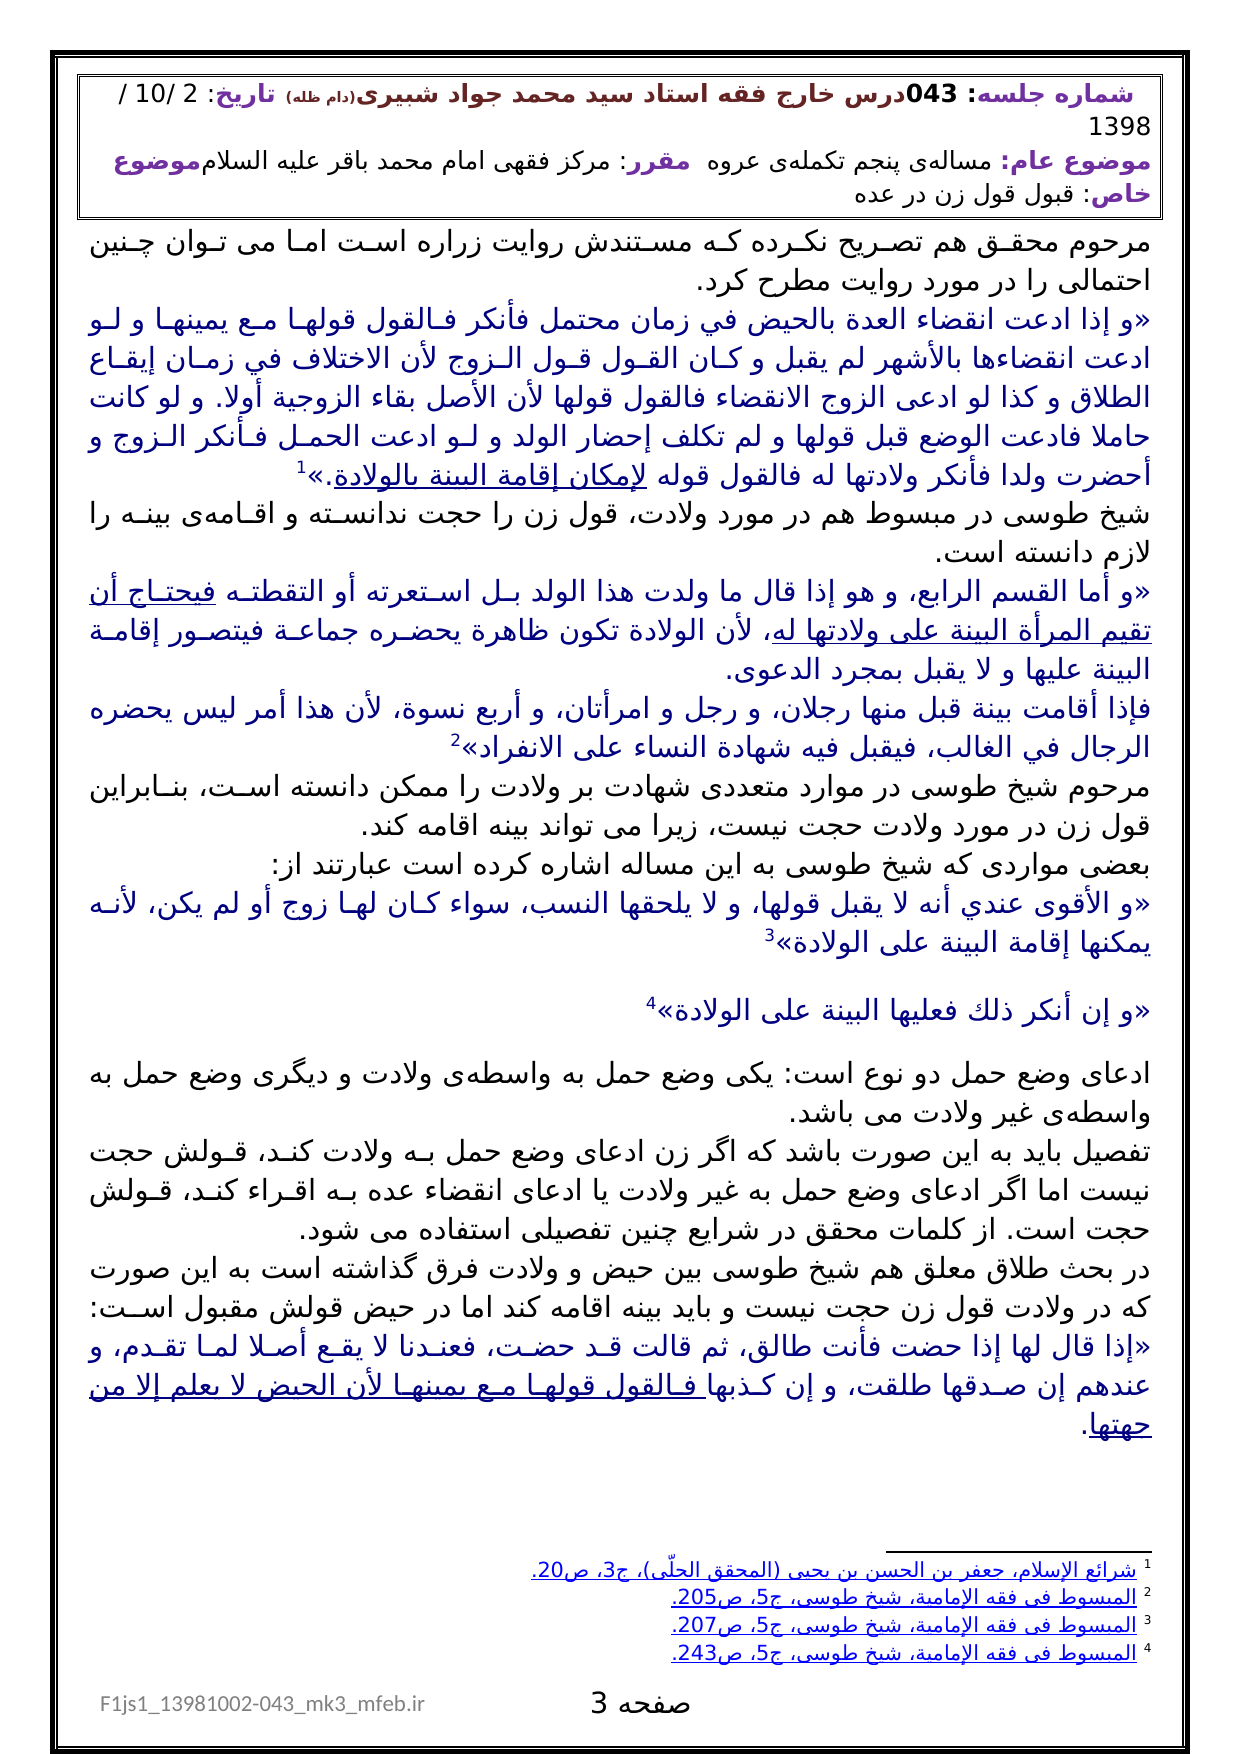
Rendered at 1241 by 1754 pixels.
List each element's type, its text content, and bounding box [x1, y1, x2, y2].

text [89, 224, 1152, 297]
text «و الأقوى عندي أنه لا يقبل قولها، و لا يلحقها النسب، سواء كان لها زوج أو لم يكن، لأنه يمكنها إقامة البينة على الولادة» [89, 886, 1152, 959]
text تفصیل باید به این صورت باشد که اگر زن ادعای وضع حمل به ولادت کند، قولش حجت نیست اما اگر ادعای وضع حمل به غیر ولادت یا ادعای انقضاء عده به اقراء کند، قولش حجت است. از کلمات محقق در شرایع چنین تفصیلی استفاده می شود. [89, 1134, 1152, 1246]
text «و إن أنكر ذلك فعليها البينة على الولادة» [89, 993, 1152, 1027]
text در بحث طلاق معلق هم شیخ طوسی بین حیض و ولادت فرق گذاشته است به این صورت که در ولادت قول زن حجت نیست و باید بینه اقامه کند اما در حیض قولش مقبول است: «إذا قال لها إذا حضت فأنت طالق، ثم قالت قد حضت‌، فعندنا لا يقع أصلا لما‌ تقدم، و عندهم إن صدقها طلقت، و إن كذبها فالقول قولها مع يمينها لأن الحيض لا يعلم إلا من جهتها. [89, 1251, 1152, 1441]
text شیخ طوسی در مبسوط هم در مورد ولادت، قول زن را حجت ندانسته و اقامه‌ی بینه را لازم دانسته است. [89, 497, 1152, 570]
text فإذا أقامت بينة قبل منها رجلان، و رجل و امرأتان، و أربع نسوة، لأن هذا أمر ليس يحضره الرجال في الغالب، فيقبل فيه شهادة النساء على الانفراد» [89, 692, 1152, 764]
text «و إذا ادعت انقضاء العدة بالحيض في زمان محتمل فأنكر فالقول قولها مع يمينها و لو ادعت انقضاءها بالأشهر لم يقبل و كان القول قول الزوج لأن الاختلاف في زمان إيقاع الطلاق و كذا لو ادعى الزوج الانقضاء ف‍القول قولها لأن الأصل بقاء الزوجية أولا. و لو كانت حاملا فادعت الوضع قبل قولها و لم تكلف إحضار الولد و لو ادعت الحمل فأنكر الزوج و أحضرت ولدا فأنكر ولادتها له فالقول قوله لإمكان إقامة البينة بالولادة.» [89, 302, 1152, 492]
text مرحوم شیخ طوسی در موارد متعددی شهادت بر ولادت را ممکن دانسته است، بنابراین قول زن در مورد ولادت حجت نیست، زیرا می تواند بینه اقامه کند. [89, 769, 1152, 842]
text ادعای وضع حمل دو نوع است: یکی وضع حمل به واسطه‌ی ولادت و دیگری وضع حمل به واسطه‌ی غیر ولادت می باشد. [89, 1057, 1152, 1129]
text «و أما القسم الرابع، و هو إذا قال ما ولدت هذا الولد بل استعرته أو التقطته فيحتاج أن تقيم المرأة البينة على ولادتها له، لأن الولادة تكون ظاهرة يحضره جماعة فيتصور إقامة البينة عليها و لا يقبل بمجرد الدعوى. [89, 575, 1152, 687]
text بعضی مواردی که شیخ طوسی به این مساله اشاره کرده است عبارتند از: [89, 847, 1152, 881]
